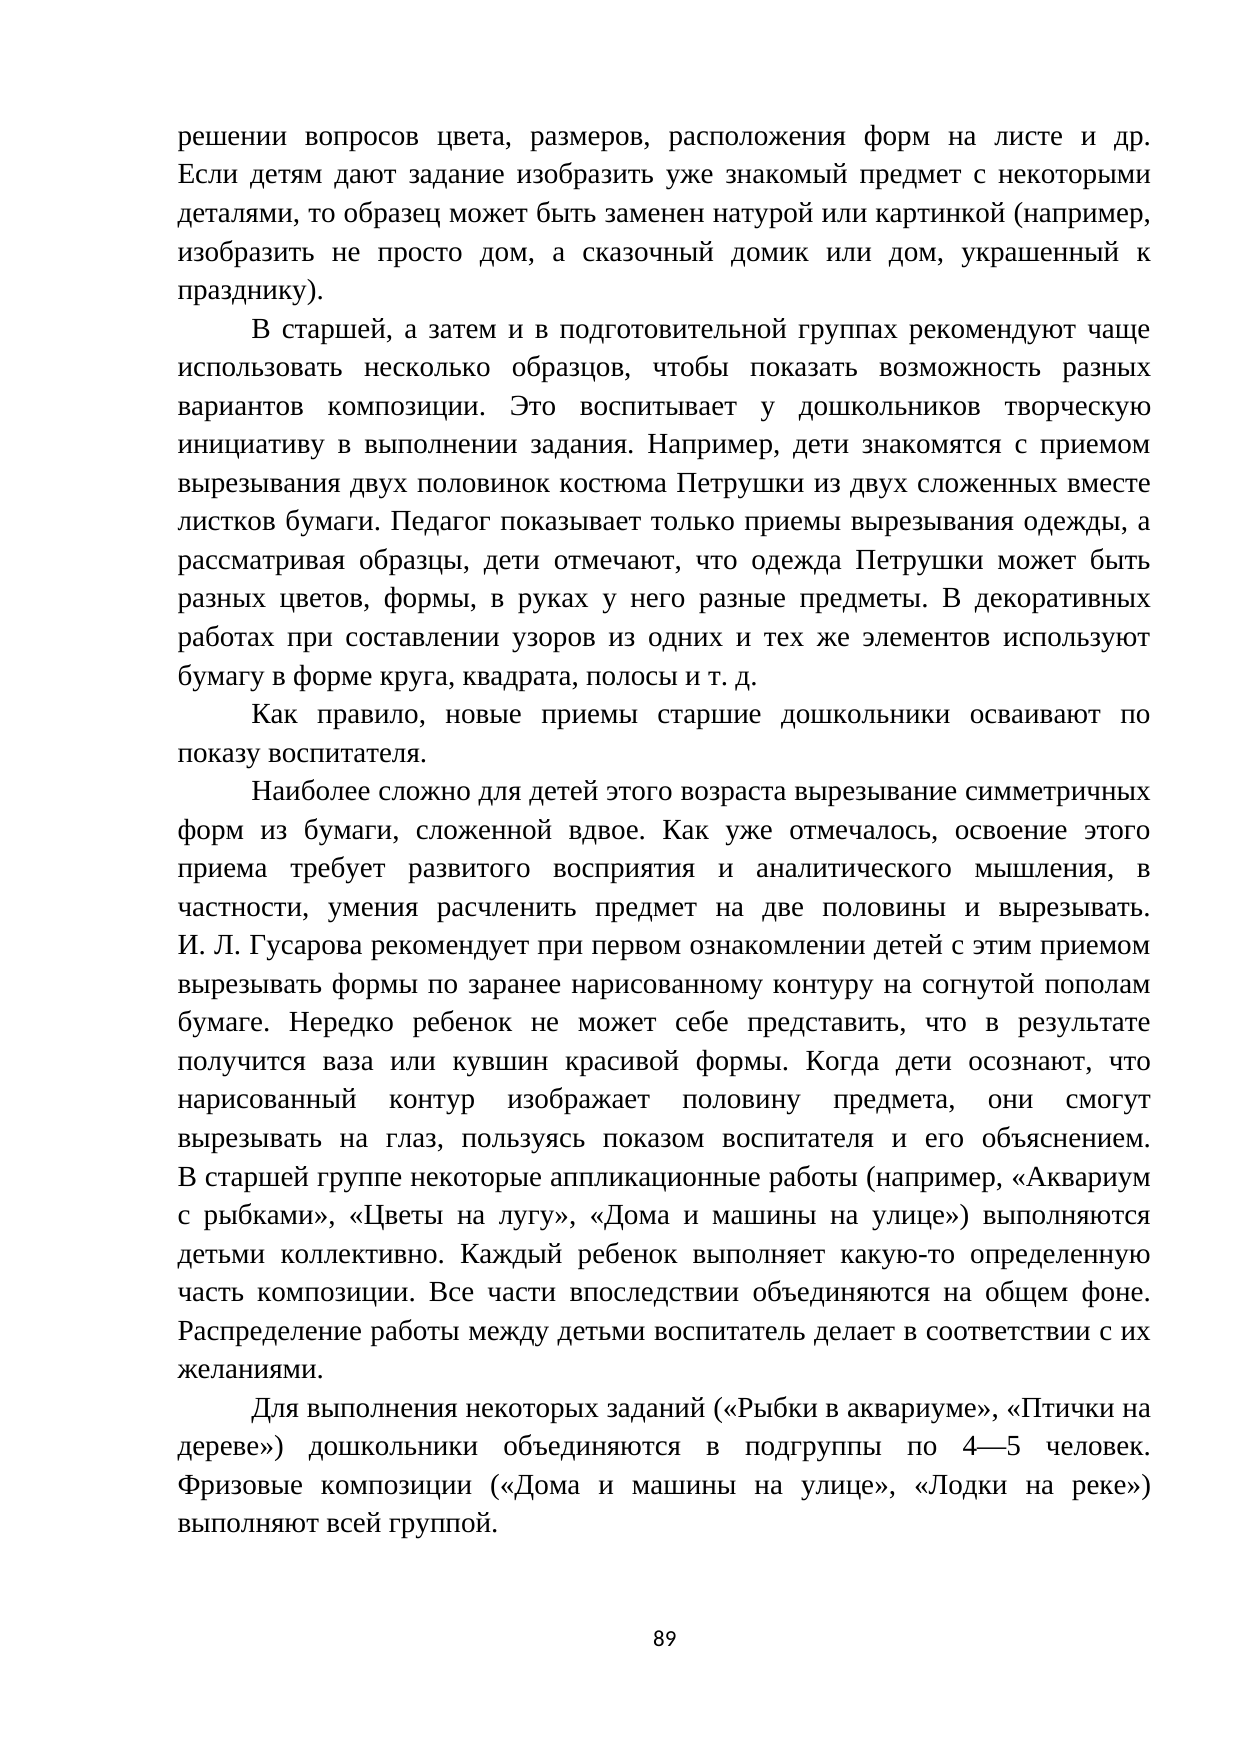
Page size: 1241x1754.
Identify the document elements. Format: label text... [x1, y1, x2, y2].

text Как правило, новые приемы старшие дошкольники осваивают по показу воспитателя. [177, 696, 1152, 768]
text В старшей, а затем и в подготовительной группах рекомендуют чаще использовать несколько образцов, чтобы показать возможность разных вариантов композиции. Это воспитывает у дошкольников творческую инициативу в выполнении задания. Например, дети знакомятся с приемом вырезывания двух половинок костюма Петрушки из двух сложенных вместе листков бумаги. Педагог показывает только приемы вырезывания одежды, а рассматривая образцы, дети отмечают, что одежда Петрушки может быть разных цветов, формы, в руках у него разные предметы. В декоративных работах при составлении узоров из одних и тех же элементов используют бумагу в форме круга, квадрата, полосы и т. д. [177, 311, 1152, 691]
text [177, 118, 1152, 306]
text Для выполнения некоторых заданий («Рыбки в аквариуме», «Птички на дереве») дошкольники объединяются в подгруппы по 4—5 человек. Фризовые композиции («Дома и машины на улице», «Лодки на реке») выполняют всей группой. [177, 1390, 1152, 1539]
text Наиболее сложно для детей этого возраста вырезывание симметричных форм из бумаги, сложенной вдвое. Как уже отмечалось, освоение этого приема требует развитого восприятия и аналитического мышления, в частности, умения расчленить предмет на две половины и вырезывать. И. Л. Гусарова рекомендует при первом ознакомлении детей с этим приемом вырезывать формы по заранее нарисованному контуру на согнутой пополам бумаге. Нередко ребенок не может себе представить, что в результате получится ваза или кувшин красивой формы. Когда дети осознают, что нарисованный контур изображает половину предмета, они смогут вырезывать на глаз, пользуясь показом воспитателя и его объяснением. В старшей группе некоторые аппликационные работы (например, «Аквариум с рыбками», «Цветы на лугу», «Дома и машины на улице») выполняются детьми коллективно. Каждый ребенок выполняет какую-то определенную часть композиции. Все части впоследствии объединяются на общем фоне. Распределение работы между детьми воспитатель делает в соответствии с их желаниями. [177, 773, 1152, 1385]
